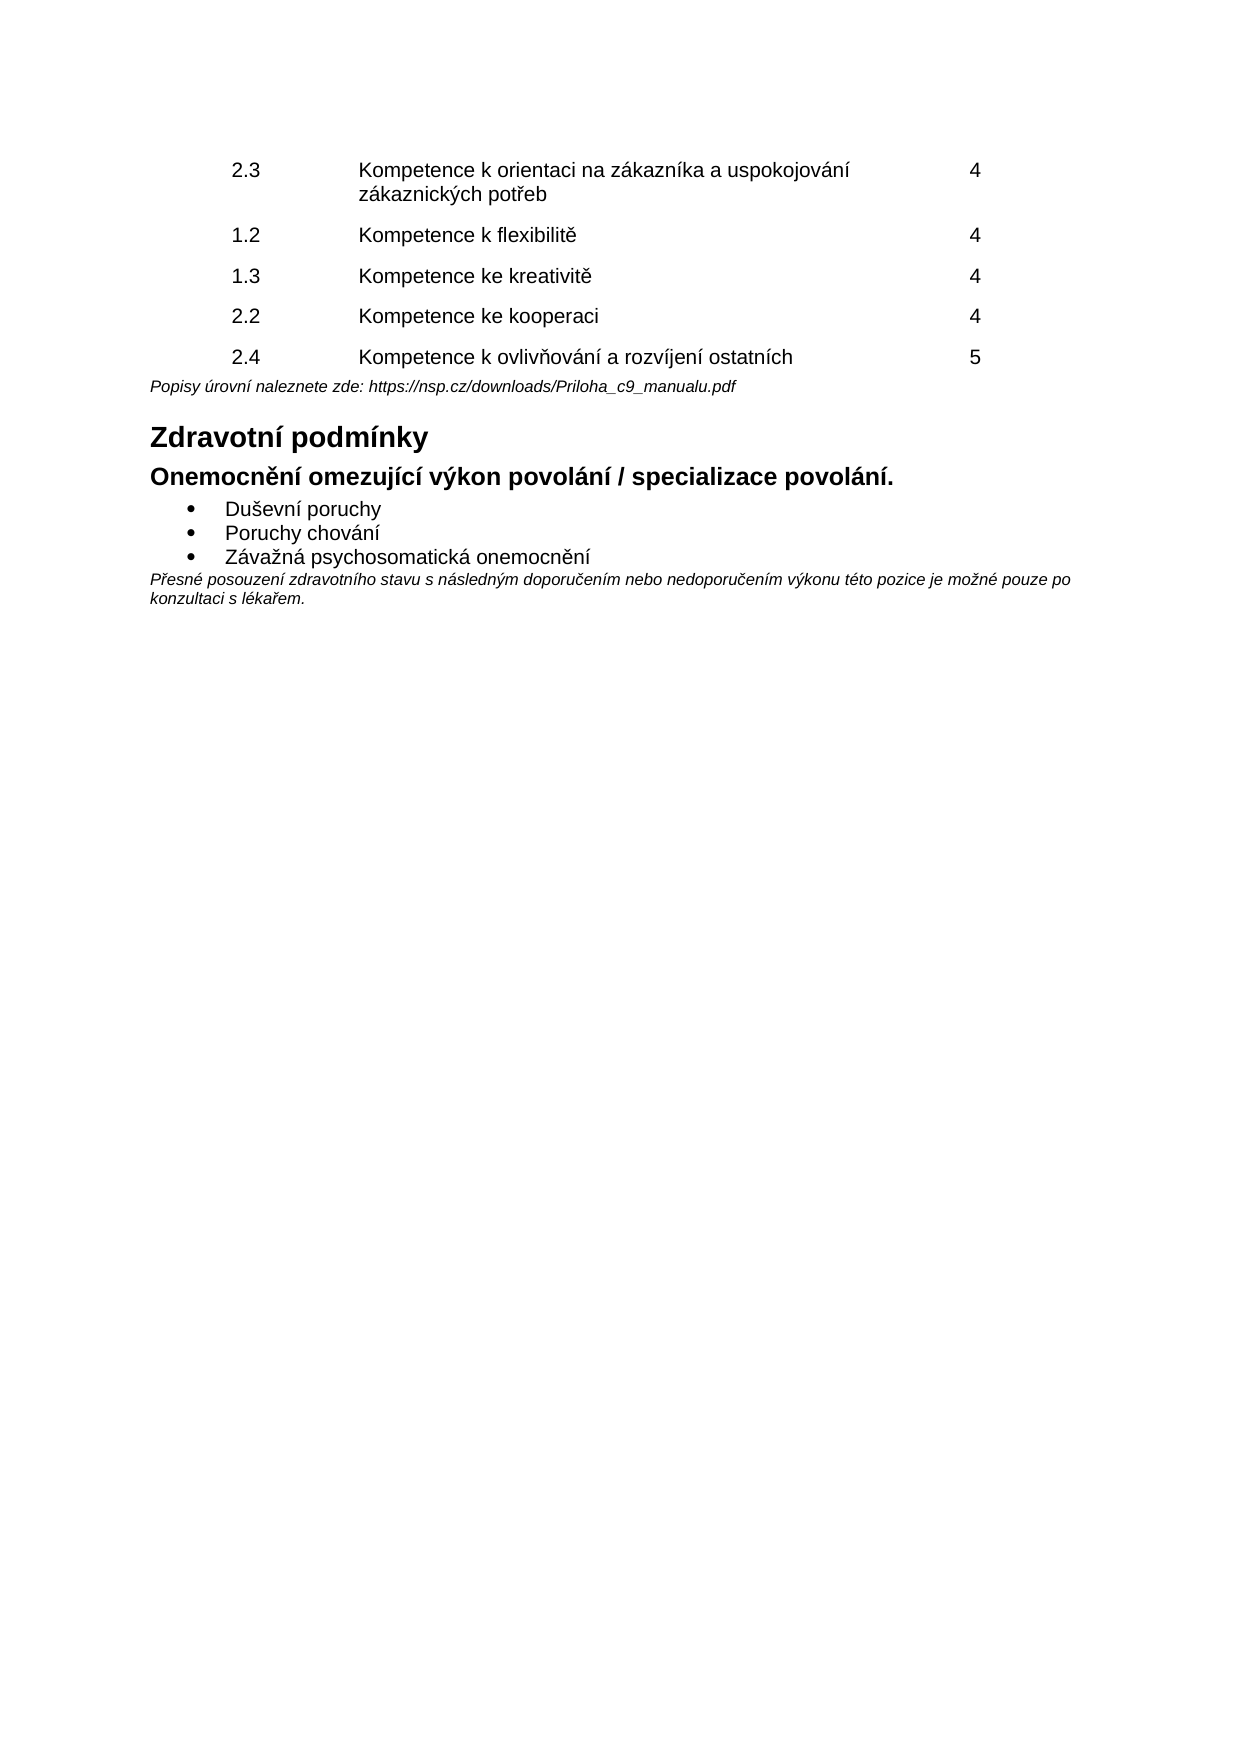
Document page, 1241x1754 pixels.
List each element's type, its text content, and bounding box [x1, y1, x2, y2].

table_cell Kompetence k orientaci na zákazníka a uspokojování zákaznických potřeb [350, 150, 871, 214]
table_cell 1.2 [142, 215, 350, 255]
table_cell Kompetence k flexibilitě [350, 215, 871, 255]
subtitle Zdravotní podmínky [150, 420, 1090, 454]
table_cell Kompetence ke kreativitě [350, 255, 871, 296]
text Přesné posouzení zdravotního stavu s následným doporučením nebo nedoporučením výkonu této pozice je možné pouze po konzultaci s lékařem. [150, 569, 1090, 608]
text Popisy úrovní naleznete zde: https://nsp.cz/downloads/Priloha_c9_manualu.pdf [150, 377, 1090, 396]
list Duševní poruchy [187, 497, 1090, 521]
list Poruchy chování [187, 521, 1090, 545]
subtitle Onemocnění omezující výkon povolání / specializace povolání. [150, 462, 1090, 491]
table_cell 2.3 [142, 150, 350, 214]
table_cell 4 [871, 255, 1079, 296]
table_cell 4 [871, 296, 1079, 336]
table_cell 4 [871, 215, 1079, 255]
table_cell Kompetence ke kooperaci [350, 296, 871, 336]
table_cell Kompetence k ovlivňování a rozvíjení ostatních [350, 336, 871, 377]
table_cell 2.4 [142, 336, 350, 377]
table_cell 5 [871, 336, 1079, 377]
table_cell 2.2 [142, 296, 350, 336]
table_cell 4 [871, 150, 1079, 214]
table_cell 1.3 [142, 255, 350, 296]
list Závažná psychosomatická onemocnění [187, 545, 1090, 569]
